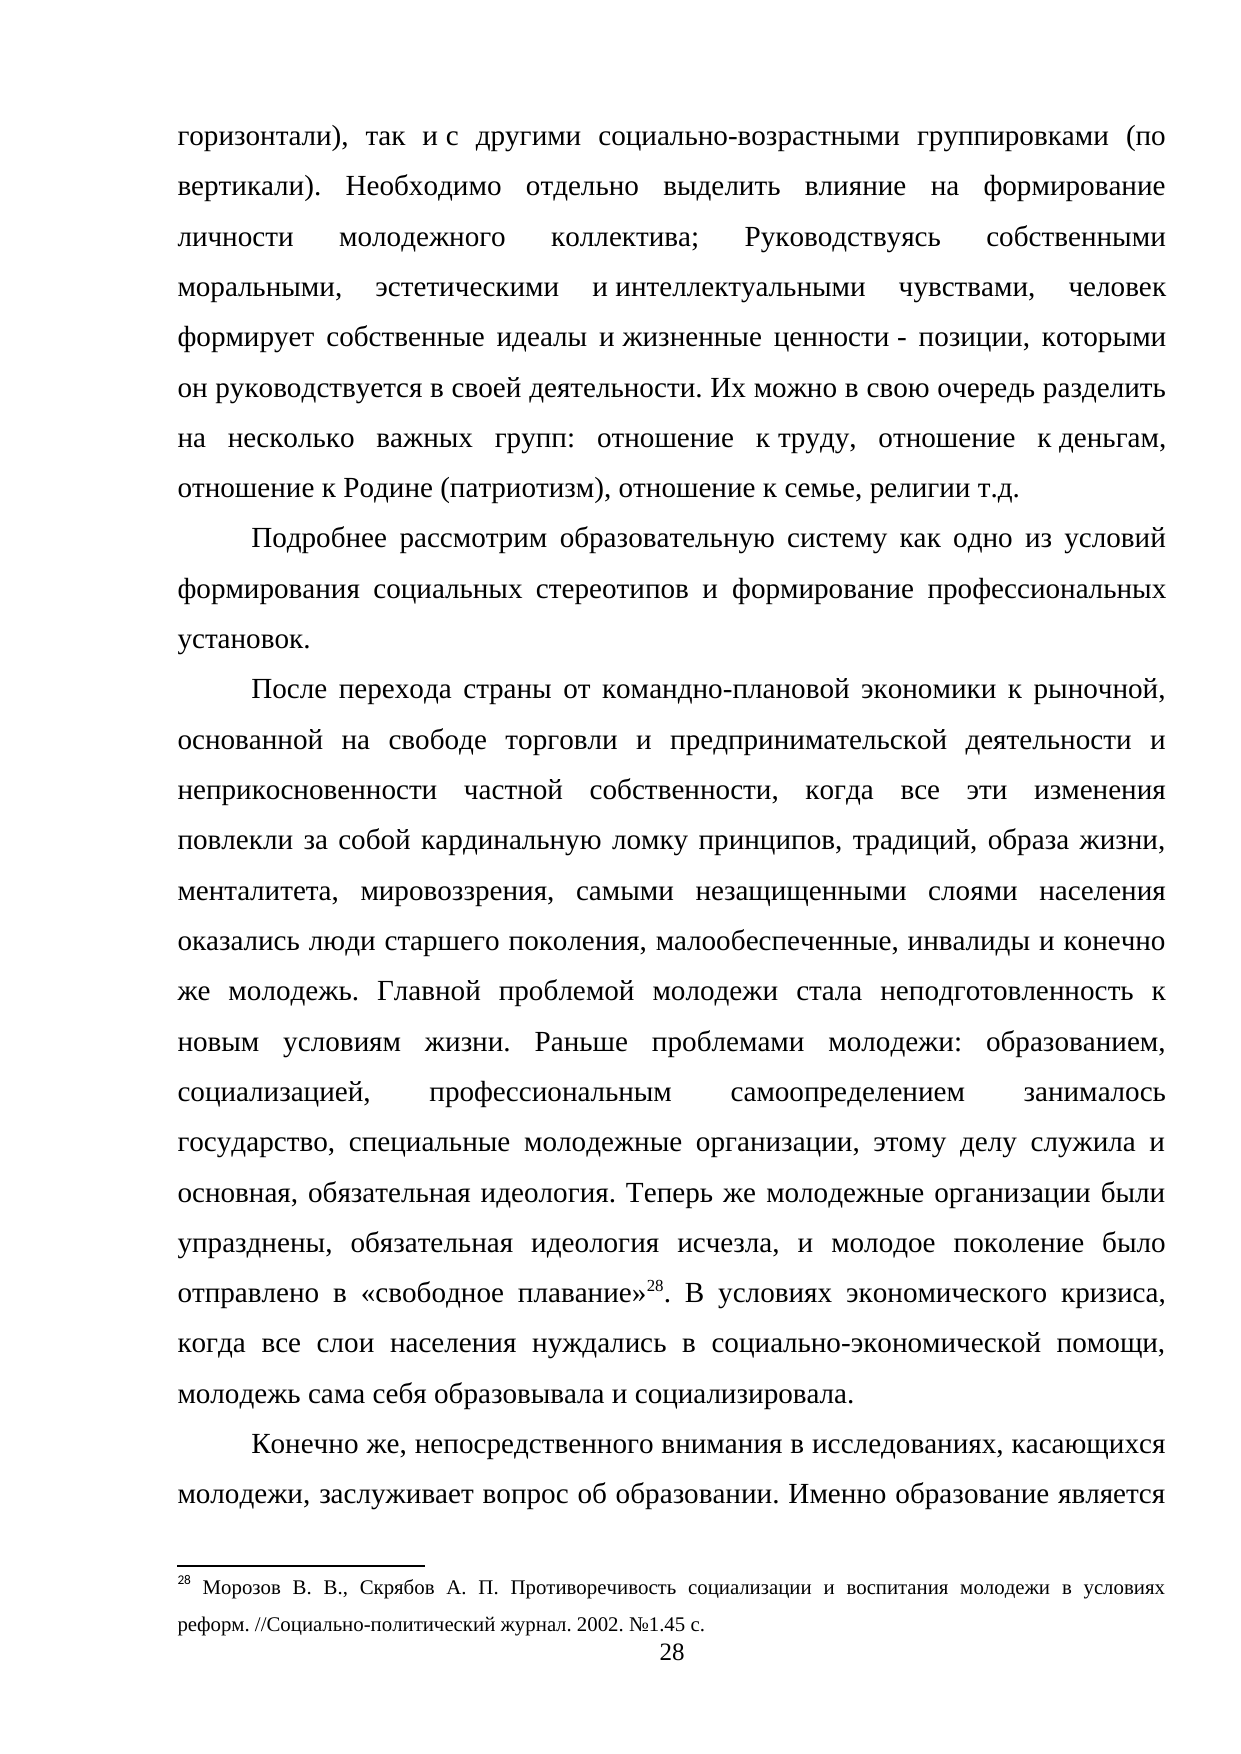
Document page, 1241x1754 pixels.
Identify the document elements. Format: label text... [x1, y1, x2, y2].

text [177, 1426, 1166, 1510]
text Подробнее рассмотрим образовательную систему как одно из условий формирования социальных стереотипов и формирование профессиональных установок. [177, 521, 1166, 655]
text После перехода страны от командно-плановой экономики к рыночной, основанной на свободе торговли и предпринимательской деятельности и неприкосновенности частной собственности, когда все эти изменения повлекли за собой кардинальную ломку принципов, традиций, образа жизни, менталитета, мировоззрения, самыми незащищенными слоями населения оказались люди старшего поколения, малообеспеченные, инвалиды и конечно же молодежь. Главной проблемой молодежи стала неподготовленность к новым условиям жизни. Раньше проблемами молодежи: образованием, социализацией, профессиональным самоопределением занималось государство, специальные молодежные организации, этому делу служила и основная, обязательная идеология. Теперь же молодежные организации были упразднены, обязательная идеология исчезла, и молодое поколение было отправлено в «свободное плавание». В условиях экономического кризиса, когда все слои населения нуждались в социально-экономической помощи, молодежь сама себя образовывала и социализировала. [177, 672, 1166, 1409]
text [177, 118, 1166, 504]
